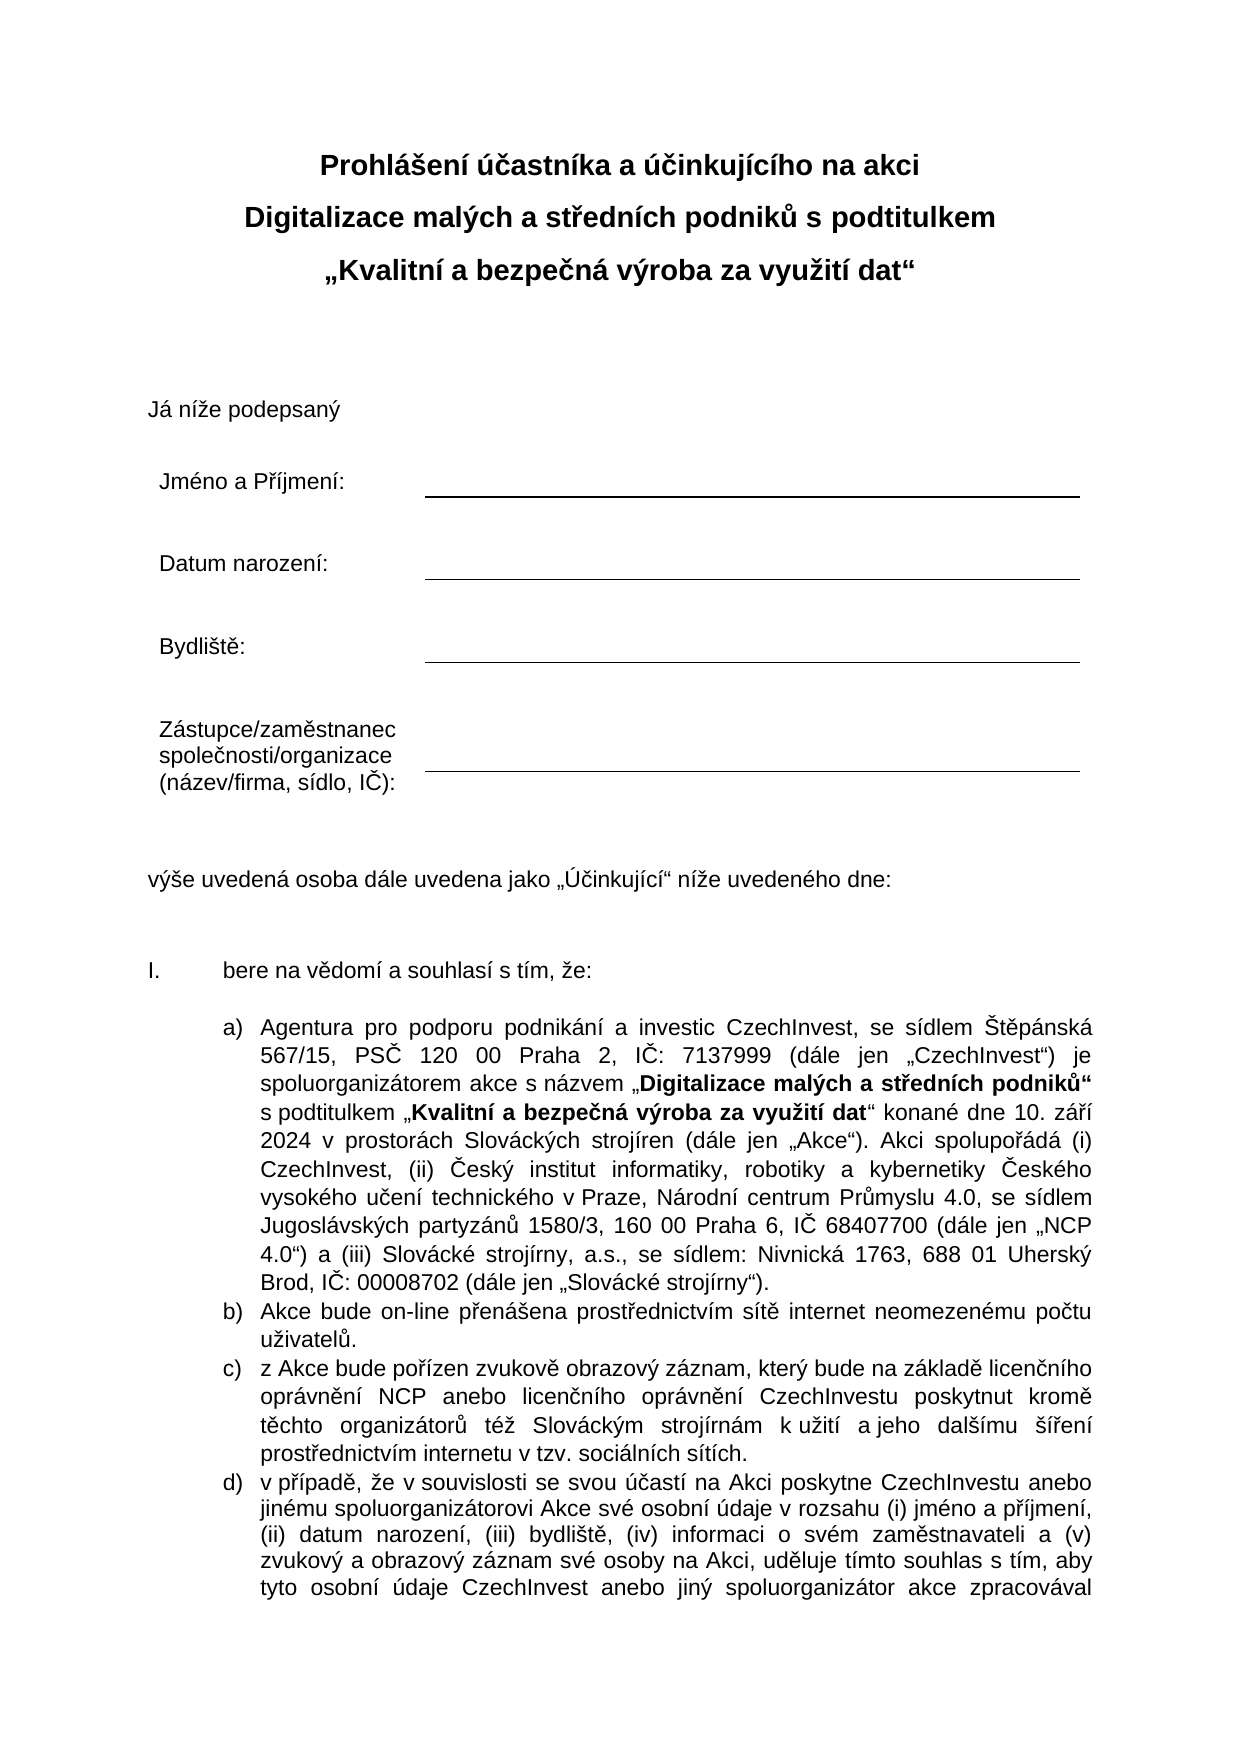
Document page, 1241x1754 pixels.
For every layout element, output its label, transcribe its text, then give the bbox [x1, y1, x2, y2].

text Digitalizace malých a středních podniků s podtitulkem [148, 200, 1093, 234]
table_cell [413, 607, 1092, 689]
text výše uvedená osoba dále uvedena jako „Účinkující“ níže uvedeného dne: [148, 866, 1093, 893]
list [223, 1468, 1093, 1600]
text Prohlášení účastníka a účinkujícího na akci [148, 148, 1093, 181]
table_cell [413, 690, 1092, 821]
list Agentura pro podporu podnikání a investic CzechInvest, se sídlem Štěpánská 567/15, PSČ 120 00 Praha 2, IČ: 7137999 (dále jen „CzechInvest“) je spoluorganizátorem akce s názvem „Digitalizace malých a středních podniků“ s podtitulkem „Kvalitní a bezpečná výroba za využití dat“ konané dne 10. září 2024 v prostorách Slováckých strojíren (dále jen „Akce“). Akci spolupořádá (i) CzechInvest, (ii) Český institut informatiky, robotiky a kybernetiky Českého vysokého učení technického v Praze, Národní centrum Průmyslu 4.0, se sídlem Jugoslávských partyzánů 1580/3, 160 00 Praha 6, IČ 68407700 (dále jen „NCP 4.0“) a (iii) Slovácké strojírny, a.s., se sídlem: Nivnická 1763, 688 01 Uherský Brod, IČ: 00008702 (dále jen „Slovácké strojírny“). [223, 1013, 1093, 1296]
list bere na vědomí a souhlasí s tím, že: [148, 957, 1093, 983]
table_cell Datum narození: [148, 524, 413, 607]
table_header Jméno a Příjmení: [148, 441, 413, 524]
text „Kvalitní a bezpečná výroba za využití dat“ [148, 253, 1093, 287]
table_cell Bydliště: [148, 607, 413, 689]
list Akce bude on-line přenášena prostřednictvím sítě internet neomezenému počtu uživatelů. [223, 1298, 1093, 1353]
table_cell [413, 524, 1092, 607]
table_cell Zástupce/zaměstnanec společnosti/organizace (název/firma, sídlo, IČ): [148, 690, 413, 821]
table_header [413, 441, 1092, 524]
list z Akce bude pořízen zvukově obrazový záznam, který bude na základě licenčního oprávnění NCP anebo licenčního oprávnění CzechInvestu poskytnut kromě těchto organizátorů též Slováckým strojírnám k užití a jeho dalšímu šíření prostřednictvím internetu v tzv. sociálních sítích. [223, 1355, 1093, 1466]
text Já níže podepsaný [148, 396, 1093, 423]
